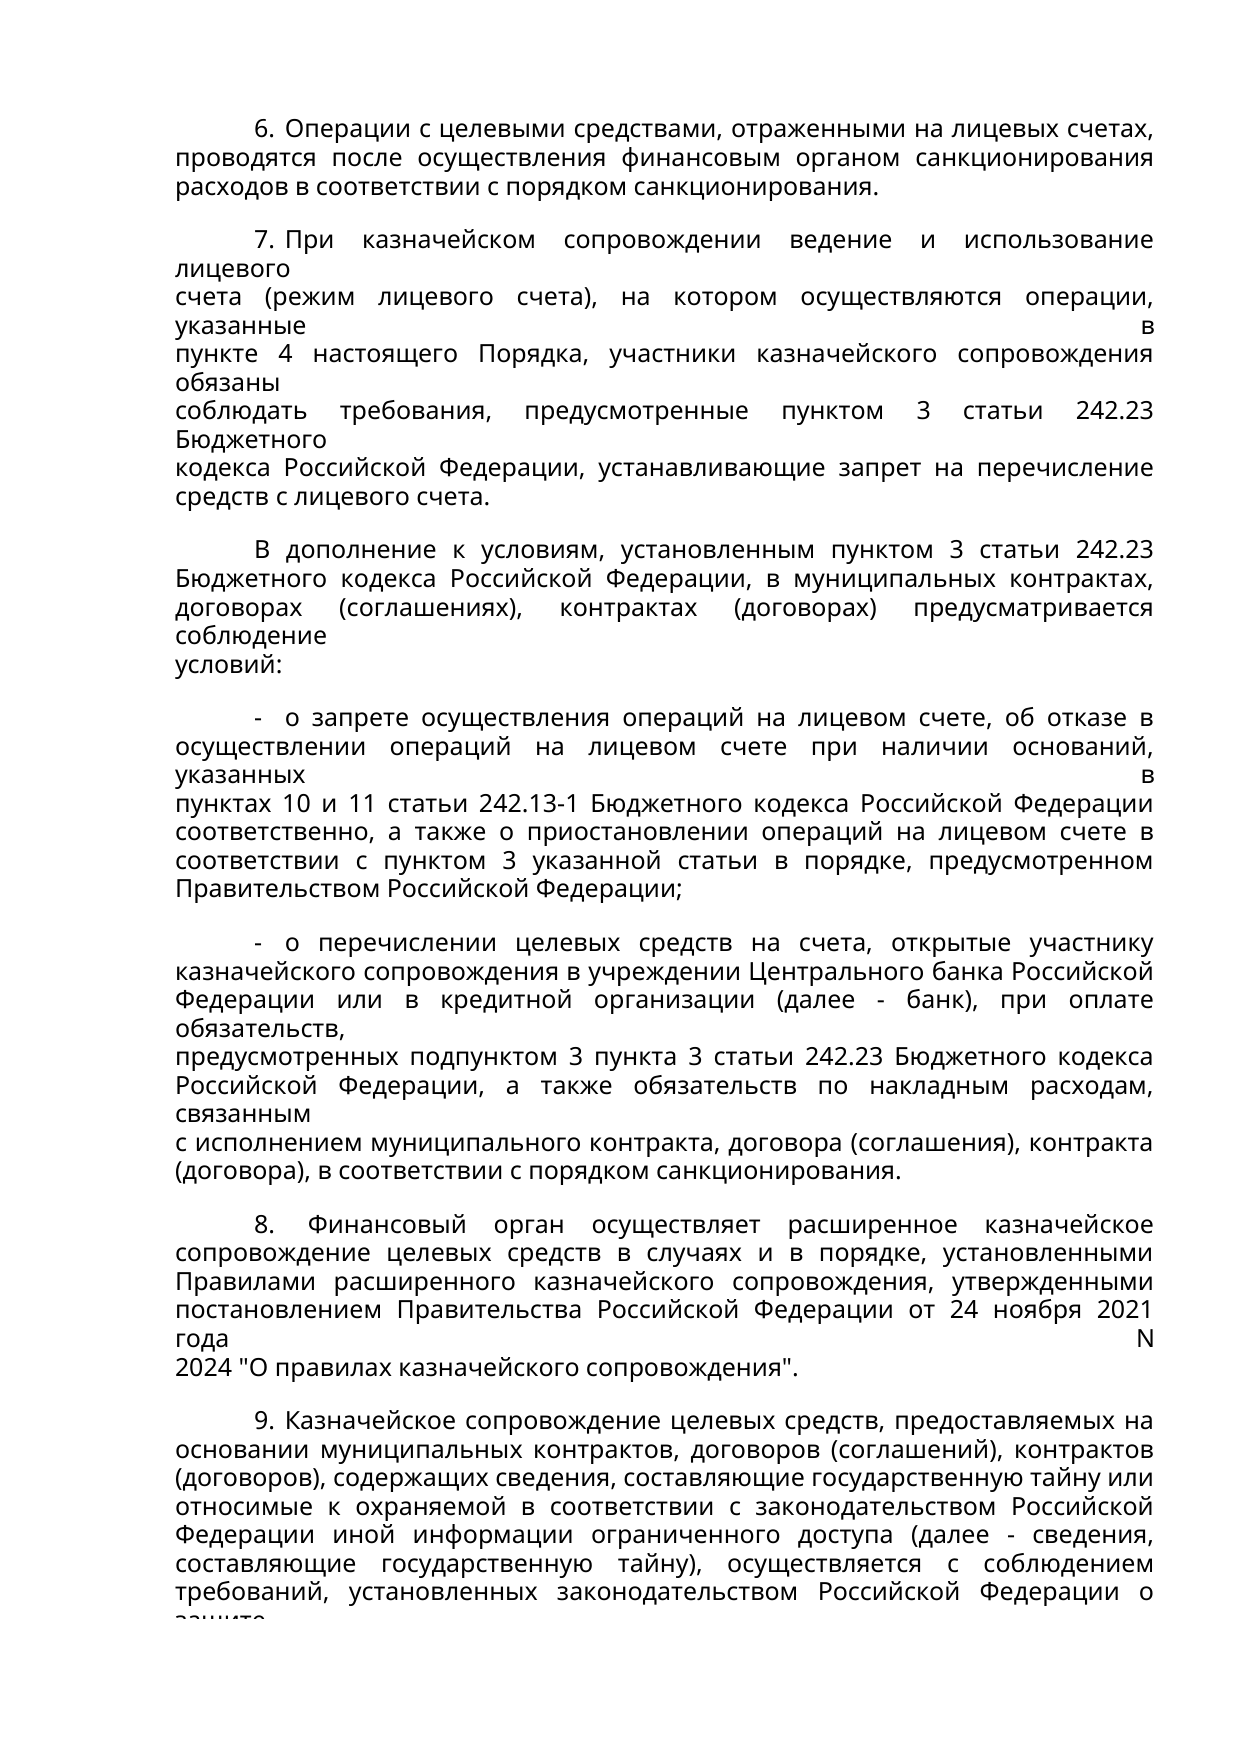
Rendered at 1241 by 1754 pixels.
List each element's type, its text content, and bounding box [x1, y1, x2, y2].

text В дополнение к условиям, установленным пунктом 3 статьи 242.23 Бюджетного кодекса Российской Федерации, в муниципальных контрактах, договорах (соглашениях), контрактах (договорах) предусматривается соблюдение условий: [175, 536, 1155, 679]
list Казначейское сопровождение целевых средств, предоставляемых на основании муниципальных контрактов, договоров (соглашений), контрактов (договоров), содержащих сведения, составляющие государственную тайну или относимые к охраняемой в соответствии с законодательством Российской Федерации иной информации ограниченного доступа (далее - сведения, составляющие государственную тайну), осуществляется с соблюдением требований, установленных законодательством Российской Федерации о защите государственной и иной охраняемой законом тайны. [175, 1407, 1155, 1619]
list Операции с целевыми средствами, отраженными на лицевых счетах, проводятся после осуществления финансовым органом санкционирования расходов в соответствии с порядком санкционирования. [175, 115, 1155, 201]
list Финансовый орган осуществляет расширенное казначейское сопровождение целевых средств в случаях и в порядке, установленными Правилами расширенного казначейского сопровождения, утвержденными постановлением Правительства Российской Федерации от 24 ноября 2021 года N 2024 "О правилах казначейского сопровождения". [175, 1211, 1155, 1382]
list о запрете осуществления операций на лицевом счете, об отказе в осуществлении операций на лицевом счете при наличии оснований, указанных в пунктах 10 и 11 статьи 242.13-1 Бюджетного кодекса Российской Федерации соответственно, а также о приостановлении операций на лицевом счете в соответствии с пунктом 3 указанной статьи в порядке, предусмотренном Правительством Российской Федерации; [175, 704, 1155, 904]
list При казначейском сопровождении ведение и использование лицевого счета (режим лицевого счета), на котором осуществляются операции, указанные в пункте 4 настоящего Порядка, участники казначейского сопровождения обязаны соблюдать требования, предусмотренные пунктом 3 статьи 242.23 Бюджетного кодекса Российской Федерации, устанавливающие запрет на перечисление средств с лицевого счета. [175, 226, 1155, 511]
list о перечислении целевых средств на счета, открытые участнику казначейского сопровождения в учреждении Центрального банка Российской Федерации или в кредитной организации (далее - банк), при оплате обязательств, предусмотренных подпунктом 3 пункта 3 статьи 242.23 Бюджетного кодекса Российской Федерации, а также обязательств по накладным расходам, связанным с исполнением муниципального контракта, договора (соглашения), контракта (договора), в соответствии с порядком санкционирования. [175, 929, 1155, 1186]
